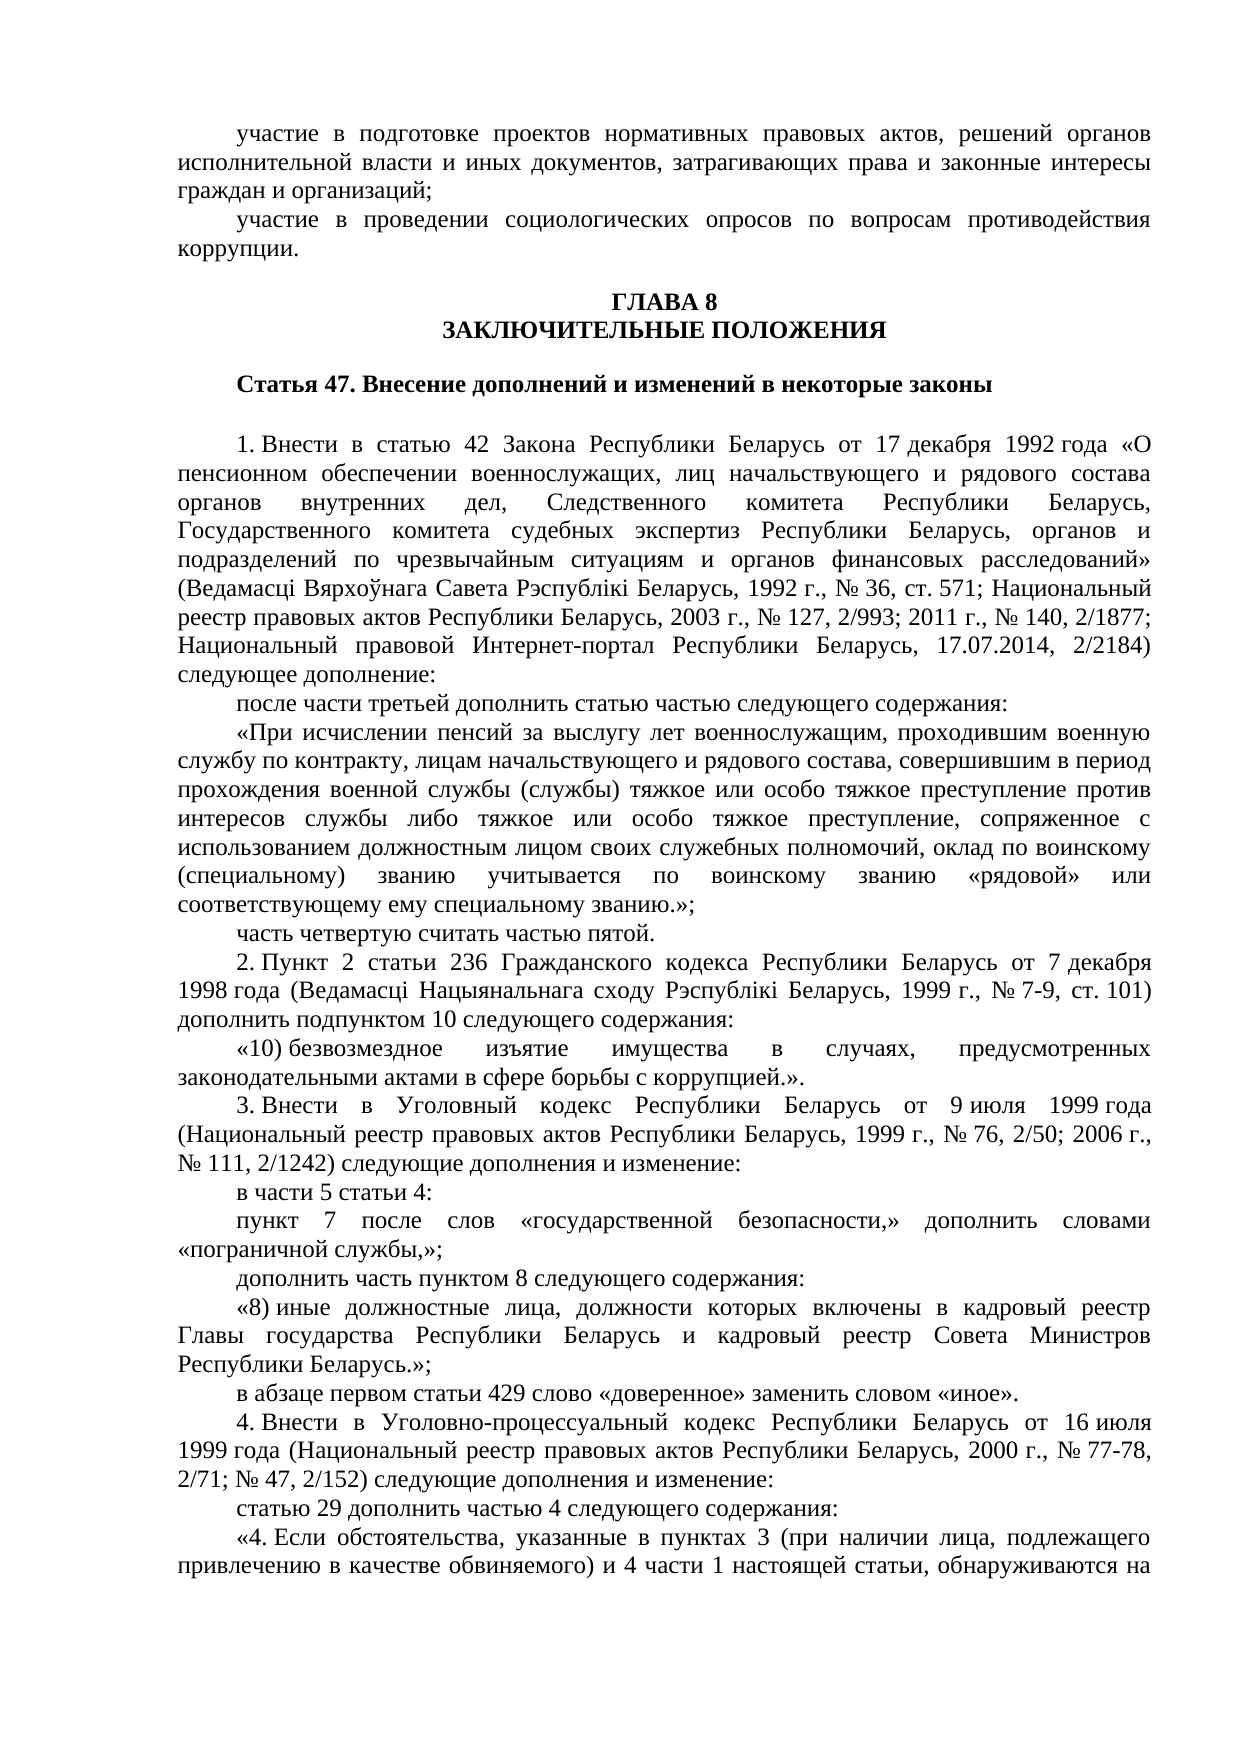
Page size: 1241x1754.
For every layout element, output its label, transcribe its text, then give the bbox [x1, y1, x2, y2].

text в части 5 статьи 4: [177, 1177, 1152, 1206]
text «10) безвозмездное изъятие имущества в случаях, предусмотренных законодательными актами в сфере борьбы с коррупцией.». [177, 1033, 1152, 1091]
text Статья 47. Внесение дополнений и изменений в некоторые законы [236, 369, 1152, 398]
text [177, 1522, 1152, 1579]
text «При исчислении пенсий за выслугу лет военнослужащим, проходившим военную службу по контракту, лицам начальствующего и рядового состава, совершившим в период прохождения военной службы (службы) тяжкое или особо тяжкое преступление против интересов службы либо тяжкое или особо тяжкое преступление, сопряженное с использованием должностным лицом своих служебных полномочий, оклад по воинскому (специальному) званию учитывается по воинскому званию «рядовой» или соответствующему ему специальному званию.»; [177, 717, 1152, 918]
text пункт 7 после слов «государственной безопасности,» дополнить словами «пограничной службы,»; [177, 1206, 1152, 1263]
text 3. Внести в Уголовный кодекс Республики Беларусь от 9 июля 1999 года (Национальный реестр правовых актов Республики Беларусь, 1999 г., № 76, 2/50; 2006 г., № 111, 2/1242) следующие дополнения и изменение: [177, 1091, 1152, 1177]
text часть четвертую считать частью пятой. [177, 918, 1152, 947]
text «8) иные должностные лица, должности которых включены в кадровый реестр Главы государства Республики Беларусь и кадровый реестр Совета Министров Республики Беларусь.»; [177, 1292, 1152, 1378]
text в абзаце первом статьи 429 слово «доверенное» заменить словом «иное». [177, 1378, 1152, 1407]
text 2. Пункт 2 статьи 236 Гражданского кодекса Республики Беларусь от 7 декабря 1998 года (Ведамасцi Нацыянальнага сходу Рэспублiкi Беларусь, 1999 г., № 7-9, ст. 101) дополнить подпунктом 10 следующего содержания: [177, 947, 1152, 1033]
text участие в подготовке проектов нормативных правовых актов, решений органов исполнительной власти и иных документов, затрагивающих права и законные интересы граждан и организаций; [177, 118, 1152, 204]
text статью 29 дополнить частью 4 следующего содержания: [177, 1493, 1152, 1522]
text после части третьей дополнить статью частью следующего содержания: [177, 688, 1152, 717]
text 4. Внести в Уголовно-процессуальный кодекс Республики Беларусь от 16 июля 1999 года (Национальный реестр правовых актов Республики Беларусь, 2000 г., № 77-78, 2/71; № 47, 2/152) следующие дополнения и изменение: [177, 1407, 1152, 1493]
text участие в проведении социологических опросов по вопросам противодействия коррупции. [177, 204, 1152, 262]
text 1. Внести в статью 42 Закона Республики Беларусь от 17 декабря 1992 года «О пенсионном обеспечении военнослужащих, лиц начальствующего и рядового состава органов внутренних дел, Следственного комитета Республики Беларусь, Государственного комитета судебных экспертиз Республики Беларусь, органов и подразделений по чрезвычайным ситуациям и органов финансовых расследований» (Ведамасцi Вярхоўнага Савета Рэспублiкi Беларусь, 1992 г., № 36, ст. 571; Национальный реестр правовых актов Республики Беларусь, 2003 г., № 127, 2/993; 2011 г., № 140, 2/1877; Национальный правовой Интернет-портал Республики Беларусь, 17.07.2014, 2/2184) следующее дополнение: [177, 429, 1152, 688]
text ГЛАВА 8 ЗАКЛЮЧИТЕЛЬНЫЕ ПОЛОЖЕНИЯ [177, 287, 1152, 344]
text дополнить часть пунктом 8 следующего содержания: [177, 1263, 1152, 1292]
